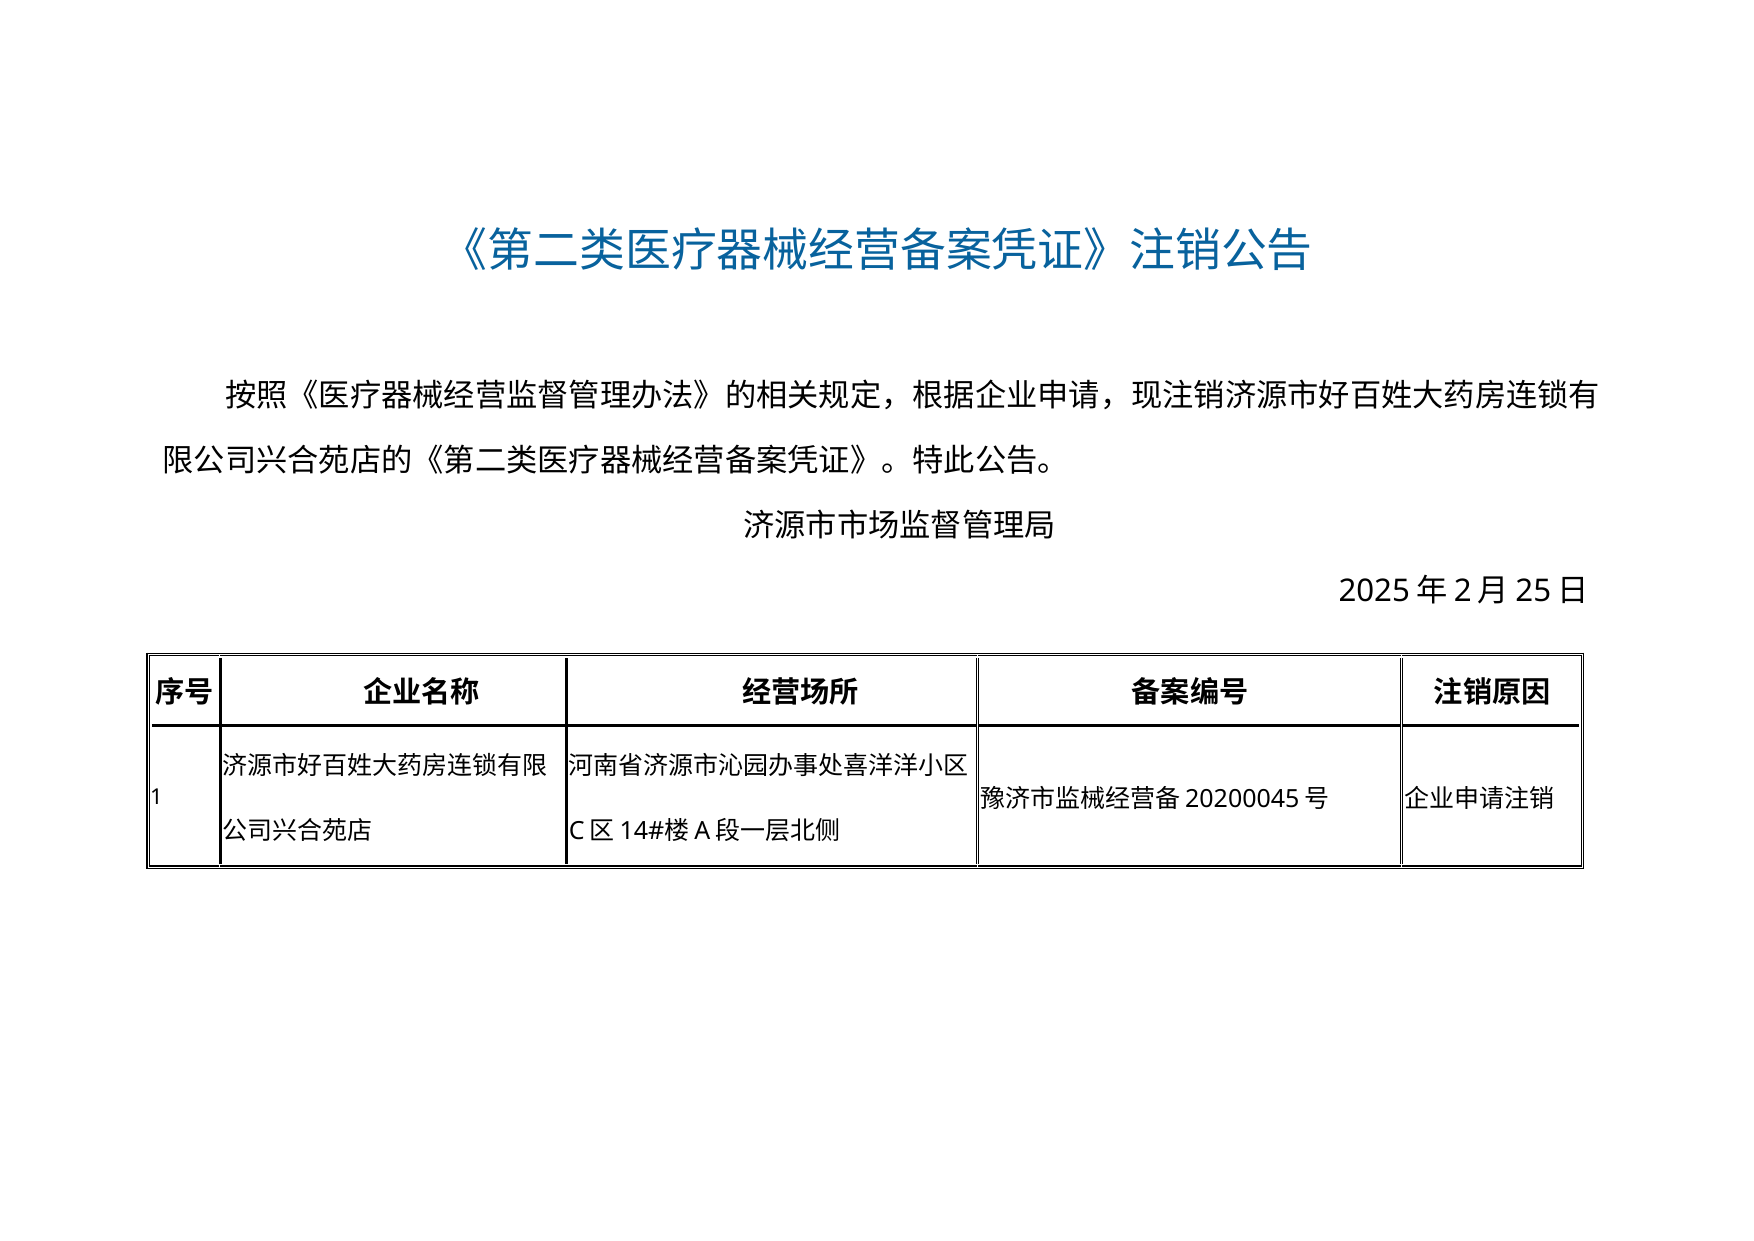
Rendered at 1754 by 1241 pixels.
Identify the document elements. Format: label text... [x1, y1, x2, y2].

text 2025年2月25日 [150, 555, 1588, 620]
table_header 序号 [148, 654, 220, 724]
text 济源市市场监督管理局 [150, 490, 1604, 555]
table_cell 豫济市监械经营备20200045号 [978, 727, 1402, 865]
table_cell 企业申请注销 [1402, 724, 1581, 865]
table_cell 济源市好百姓大药房连锁有限公司兴合苑店 [220, 727, 566, 865]
table_header 经营场所 [566, 656, 978, 724]
table_cell 1 [150, 724, 220, 865]
text 《第二类医疗器械经营备案凭证》注销公告 [150, 198, 1604, 295]
table_header 注销原因 [1402, 656, 1581, 724]
table_cell 河南省济源市沁园办事处喜洋洋小区C区14#楼A段一层北侧 [566, 727, 978, 865]
table_header 企业名称 [220, 656, 566, 724]
text 按照《医疗器械经营监督管理办法》的相关规定，根据企业申请，现注销济源市好百姓大药房连锁有限公司兴合苑店的《第二类医疗器械经营备案凭证》。特此公告。 [162, 360, 1604, 490]
table_header 备案编号 [978, 656, 1402, 724]
